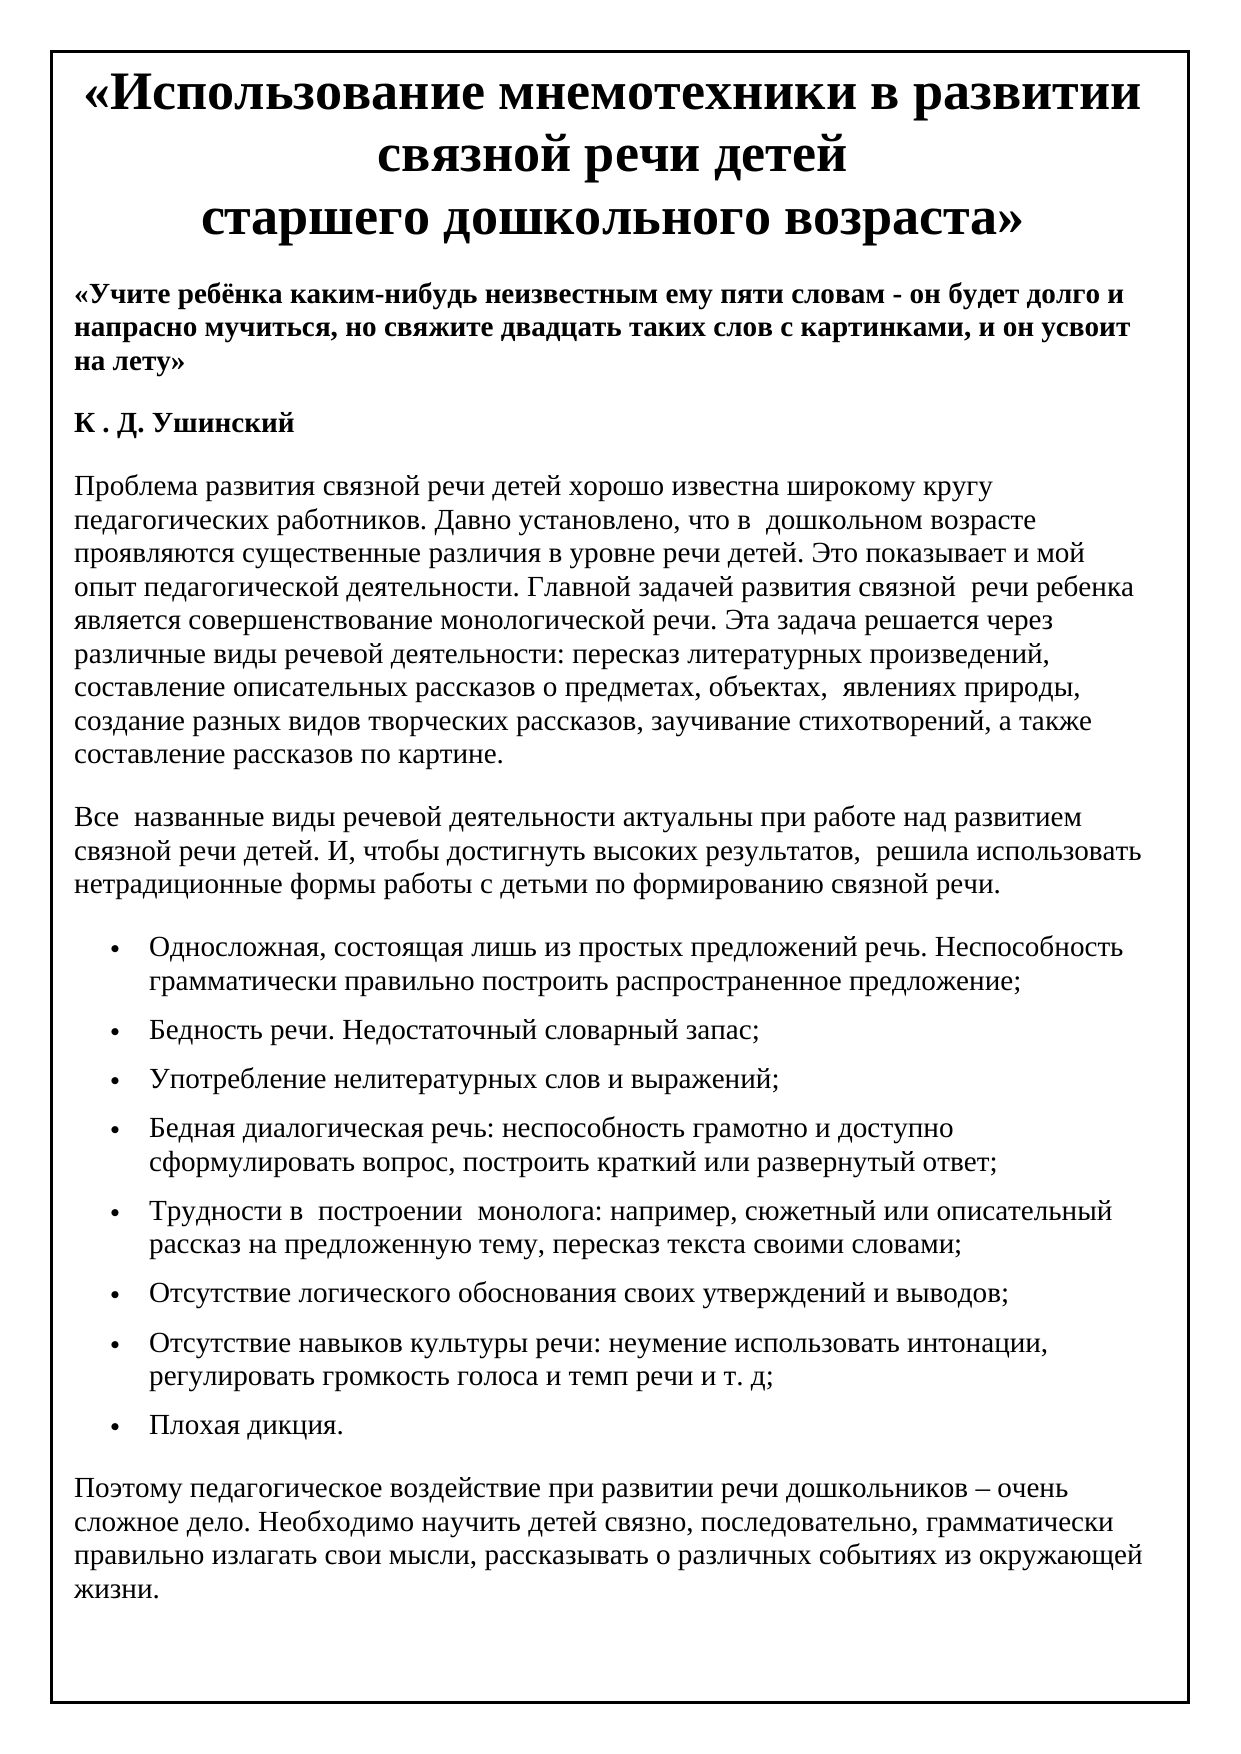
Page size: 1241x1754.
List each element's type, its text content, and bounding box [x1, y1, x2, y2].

text Проблема развития связной речи детей хорошо известна широкому кругу педагогических работников. Давно установлено, что в дошкольном возрасте проявляются существенные различия в уровне речи детей. Это показывает и мой опыт педагогической деятельности. Главной задачей развития связной речи ребенка является совершенствование монологической речи. Эта задача решается через различные виды речевой деятельности: пересказ литературных произведений, составление описательных рассказов о предметах, объектах, явлениях природы, создание разных видов творческих рассказов, заучивание стихотворений, а также составление рассказов по картине. [74, 468, 1152, 770]
list Бедная диалогическая речь: неспособность грамотно и доступно сформулировать вопрос, построить краткий или развернутый ответ; [111, 1110, 1152, 1177]
text старшего дошкольного возраста» [74, 184, 1152, 246]
text Поэтому педагогическое воздействие при развитии речи дошкольников – очень сложное дело. Необходимо научить детей связно, последовательно, грамматически правильно излагать свои мысли, рассказывать о различных событиях из окружающей жизни. [74, 1470, 1152, 1604]
list Отсутствие навыков культуры речи: неумение использовать интонации, регулировать громкость голоса и темп речи и т. д; [111, 1325, 1152, 1392]
text «Учите ребёнка каким-нибудь неизвестным ему пяти словам - он будет долго и напрасно мучиться, но свяжите двадцать таких слов с картинками, и он усвоит на лету» [74, 276, 1152, 376]
list Употребление нелитературных слов и выражений; [111, 1061, 1152, 1094]
list Плохая дикция. [111, 1407, 1152, 1441]
list Односложная, состоящая лишь из простых предложений речь. Неспособность грамматически правильно построить распространенное предложение; [111, 929, 1152, 996]
list Отсутствие логического обоснования своих утверждений и выводов; [111, 1276, 1152, 1309]
text «Использование мнемотехники в развитии связной речи детей [74, 59, 1152, 184]
list Трудности в построении монолога: например, сюжетный или описательный рассказ на предложенную тему, пересказ текста своими словами; [111, 1193, 1152, 1260]
text Все названные виды речевой деятельности актуальны при работе над развитием связной речи детей. И, чтобы достигнуть высоких результатов, решила использовать нетрадиционные формы работы с детьми по формированию связной речи. [74, 799, 1152, 900]
text К . Д. Ушинский [74, 406, 1152, 439]
list Бедность речи. Недостаточный словарный запас; [111, 1012, 1152, 1045]
